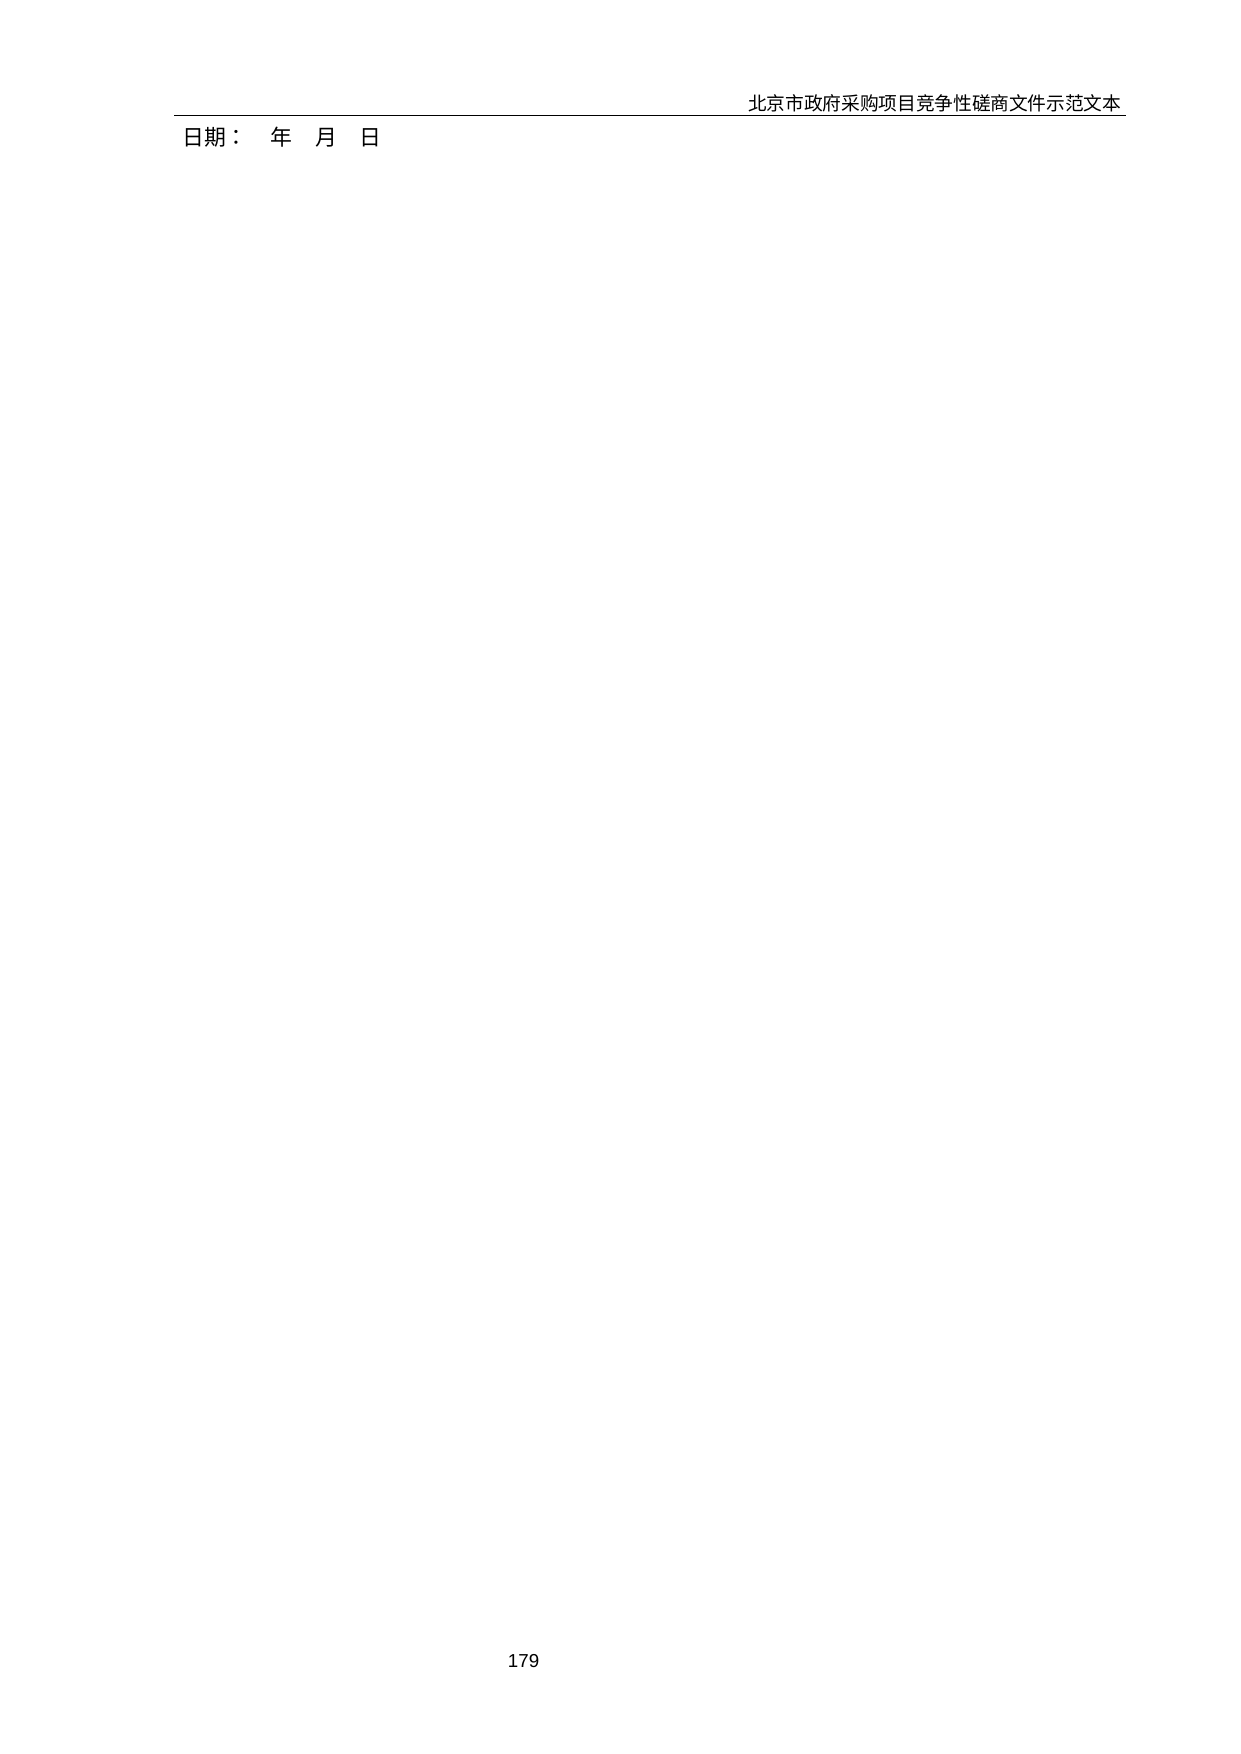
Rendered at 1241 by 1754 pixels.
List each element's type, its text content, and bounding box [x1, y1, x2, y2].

text 日期： 年 月 日 [182, 122, 1142, 151]
